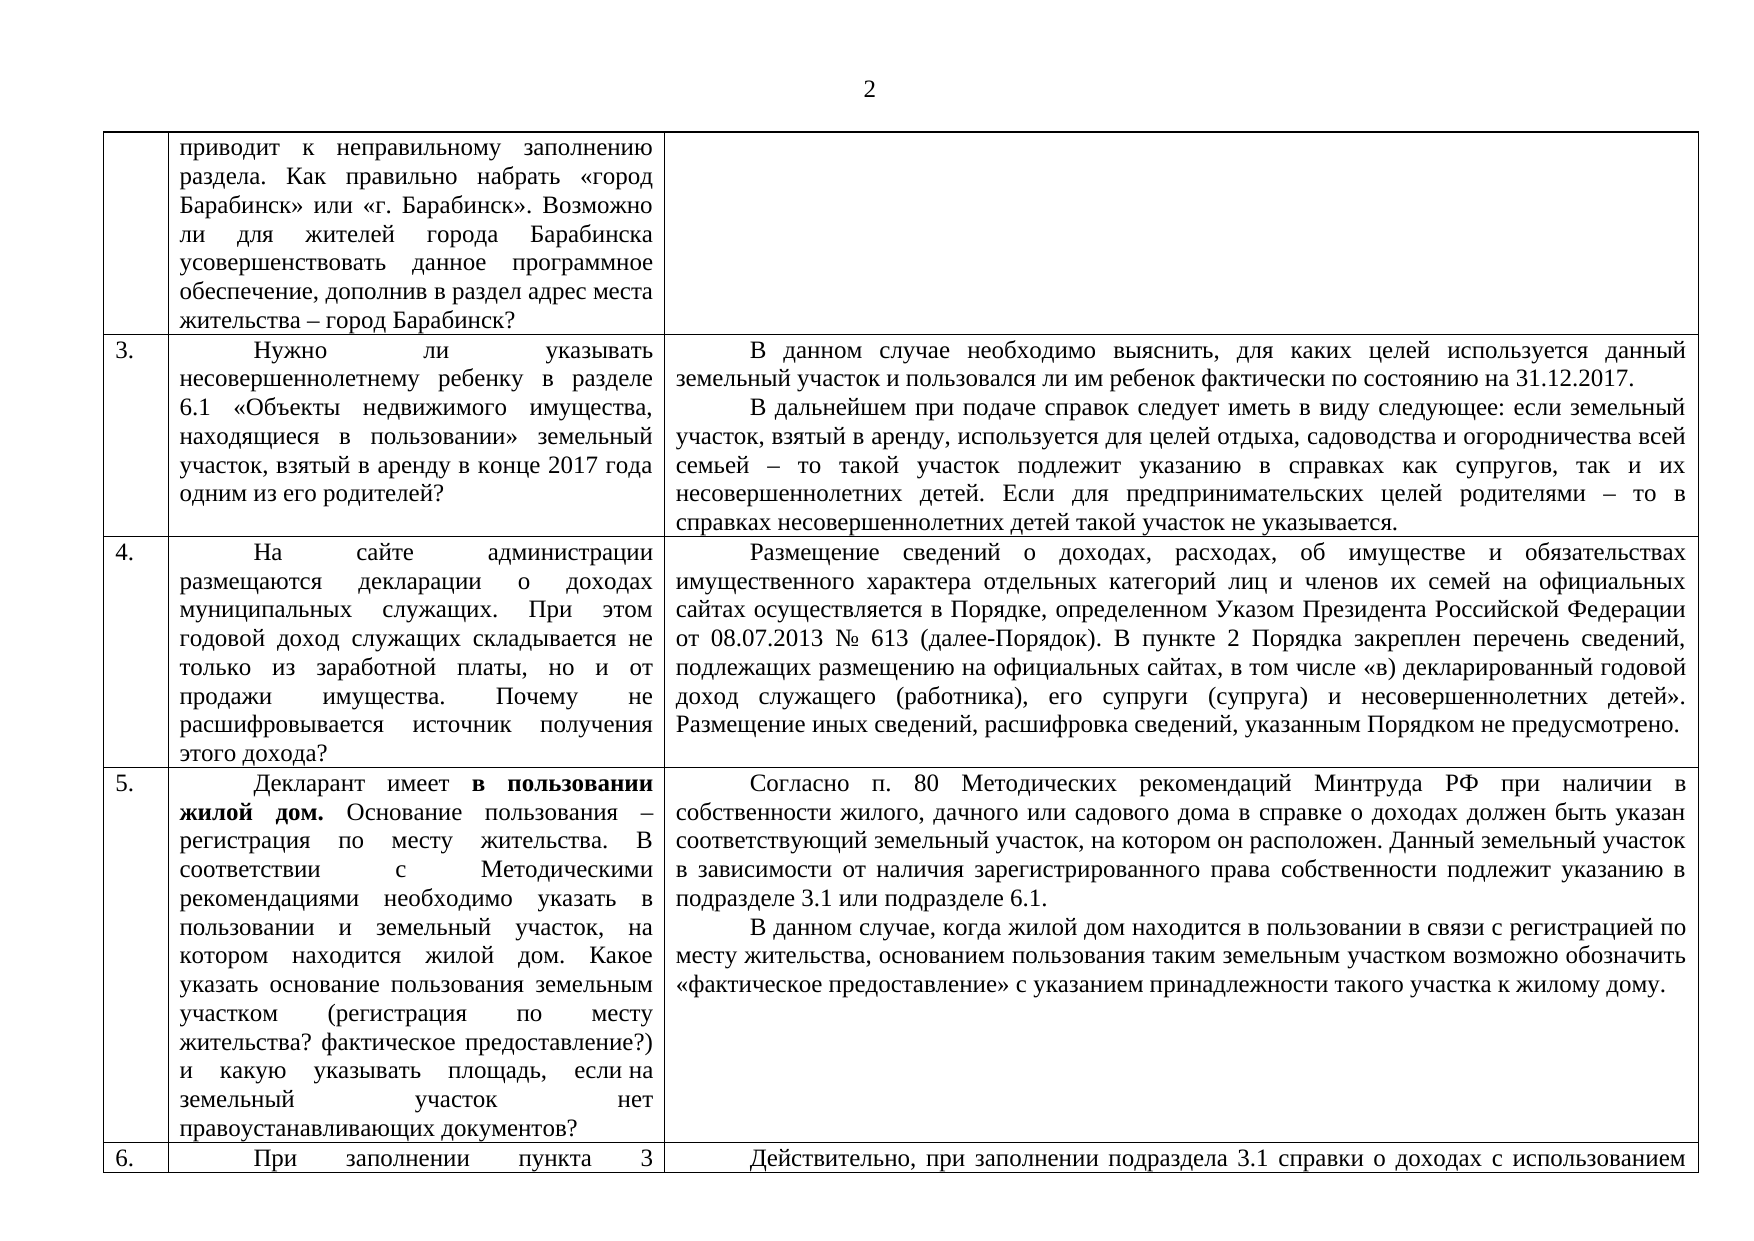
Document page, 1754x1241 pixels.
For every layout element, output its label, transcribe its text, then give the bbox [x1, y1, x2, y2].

table_cell 2. [104, 133, 168, 334]
table_cell 6. [104, 1143, 168, 1172]
table_cell 4. [104, 537, 168, 767]
table_cell Размещение сведений о доходах, расходах, об имуществе и обязательствах имущественного характера отдельных категорий лиц и членов их семей на официальных сайтах осуществляется в Порядке, определенном Указом Президента Российской Федерации от 08.07.2013 № 613 (далее-Порядок). В пункте 2 Порядка закреплен перечень сведений, подлежащих размещению на официальных сайтах, в том числе «в) декларированный годовой доход служащего (работника), его супруги (супруга) и несовершеннолетних детей». Размещение иных сведений, расшифровка сведений, указанным Порядком не предусмотрено. [665, 537, 1698, 767]
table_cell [169, 133, 664, 334]
table_cell В данном случае необходимо выяснить, для каких целей используется данный земельный участок и пользовался ли им ребенок фактически по состоянию на 31.12.2017. В дальнейшем при подаче справок следует иметь в виду следующее: если земельный участок, взятый в аренду, используется для целей отдыха, садоводства и огородничества всей семьей – то такой участок подлежит указанию в справках как супругов, так и их несовершеннолетних детей. Если для предпринимательских целей родителями – то в справках несовершеннолетних детей такой участок не указывается. [665, 335, 1698, 536]
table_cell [665, 133, 1698, 334]
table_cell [169, 1143, 664, 1172]
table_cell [665, 1143, 1698, 1172]
table_cell Нужно ли указывать несовершеннолетнему ребенку в разделе 6.1 «Объекты недвижимого имущества, находящиеся в пользовании» земельный участок, взятый в аренду в конце 2017 года одним из его родителей? [169, 335, 664, 536]
table_cell Декларант имеет в пользовании жилой дом. Основание пользования – регистрация по месту жительства. В соответствии с Методическими рекомендациями необходимо указать в пользовании и земельный участок, на котором находится жилой дом. Какое указать основание пользования земельным участком (регистрация по месту жительства? фактическое предоставление?) и какую указывать площадь, если на земельный участок нет правоустанавливающих документов? [169, 768, 664, 1142]
table_cell На сайте администрации размещаются декларации о доходах муниципальных служащих. При этом годовой доход служащих складывается не только из заработной платы, но и от продажи имущества. Почему не расшифровывается источник получения этого дохода? [169, 537, 664, 767]
table_cell 3. [104, 335, 168, 536]
table_cell Согласно п. 80 Методических рекомендаций Минтруда РФ при наличии в собственности жилого, дачного или садового дома в справке о доходах должен быть указан соответствующий земельный участок, на котором он расположен. Данный земельный участок в зависимости от наличия зарегистрированного права собственности подлежит указанию в подразделе 3.1 или подразделе 6.1. В данном случае, когда жилой дом находится в пользовании в связи с регистрацией по месту жительства, основанием пользования таким земельным участком возможно обозначить «фактическое предоставление» с указанием принадлежности такого участка к жилому дому. [665, 768, 1698, 1142]
table_cell 5. [104, 768, 168, 1142]
